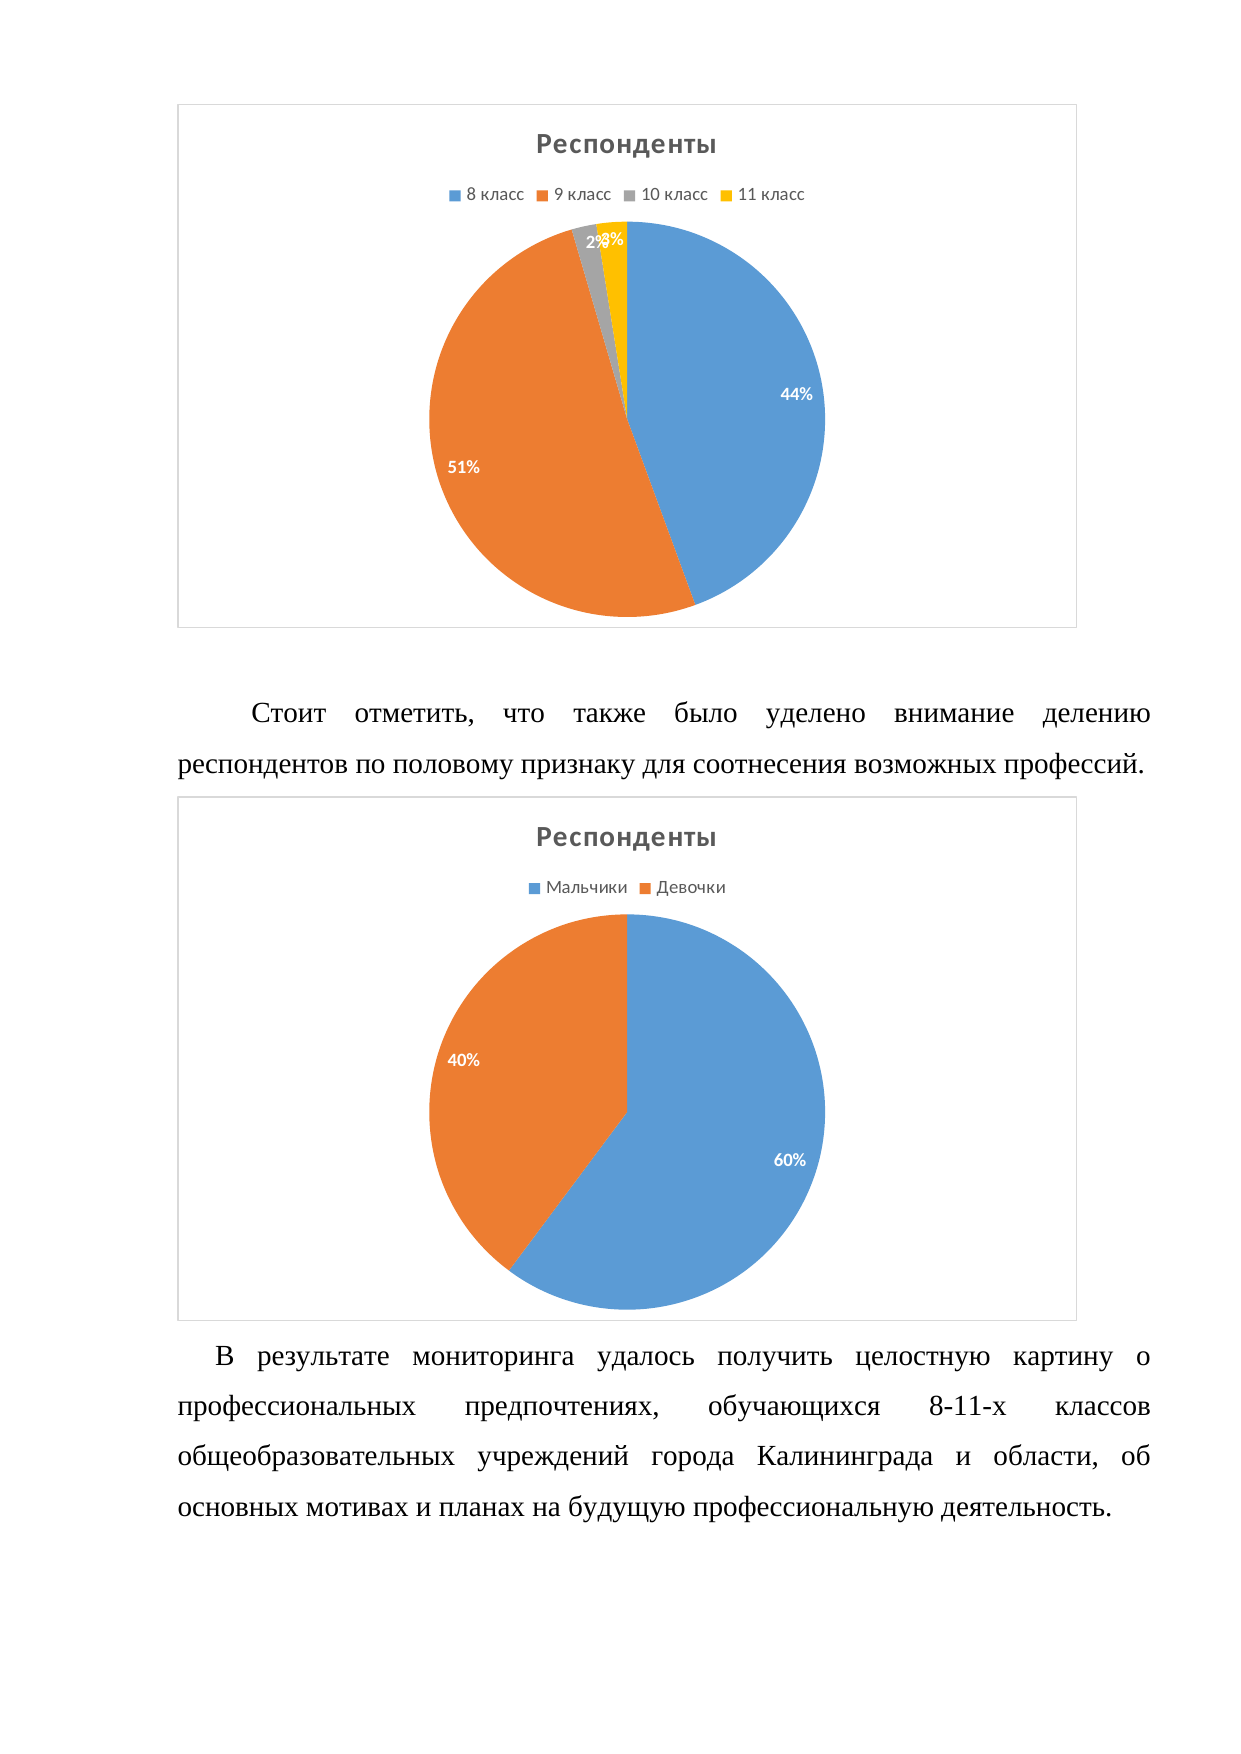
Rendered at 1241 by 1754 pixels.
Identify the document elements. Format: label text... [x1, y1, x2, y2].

text В результате мониторинга удалось получить целостную картину о профессиональных предпочтениях, обучающихся 8-11-х классов общеобразовательных учреждений города Калининграда и области, об основных мотивах и планах на будущую профессиональную деятельность. [177, 1338, 1152, 1522]
text Стоит отметить, что также было уделено внимание делению респондентов по половому признаку для соотнесения возможных профессий. [177, 696, 1152, 779]
